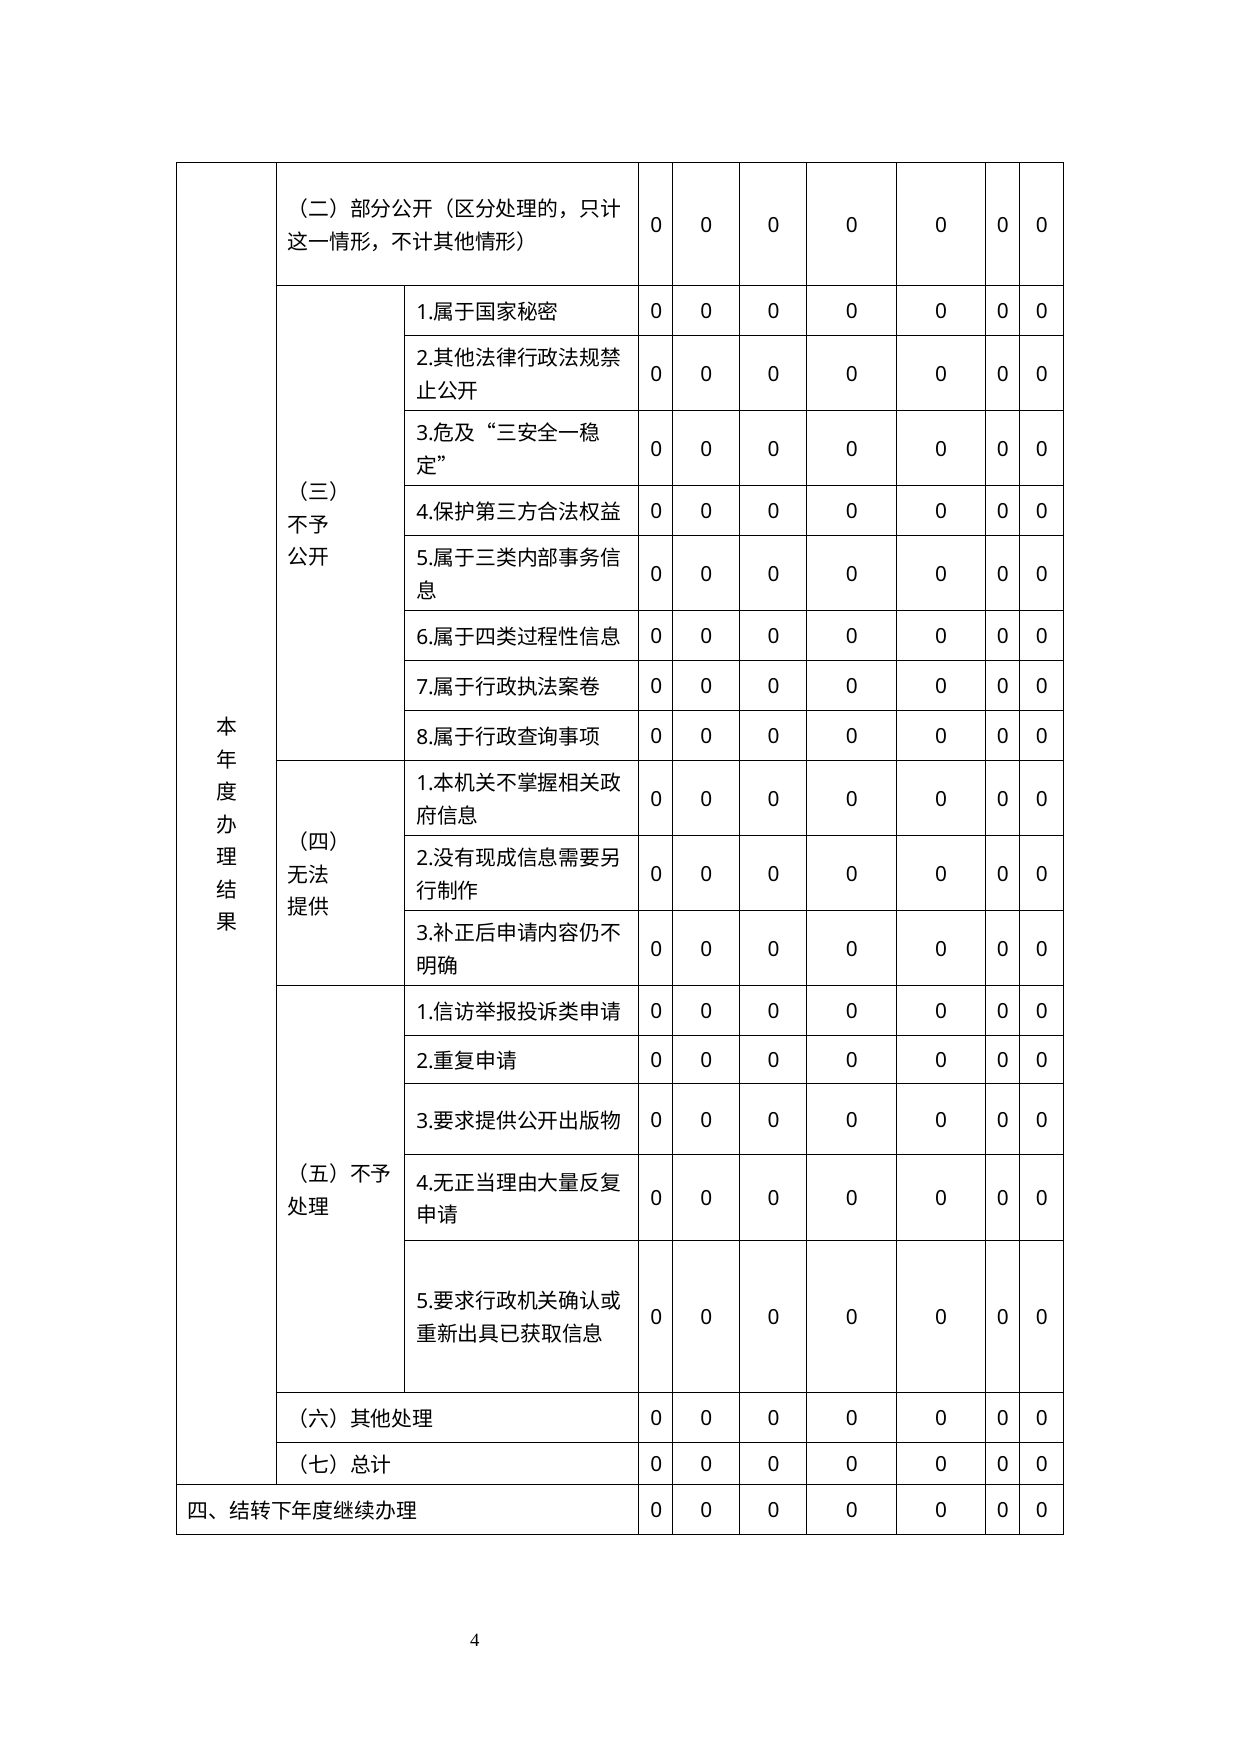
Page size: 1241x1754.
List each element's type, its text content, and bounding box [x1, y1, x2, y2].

table_cell 0 [897, 1155, 985, 1239]
table_cell 0 [986, 1241, 1019, 1392]
table_cell 0 [1020, 911, 1063, 985]
table_cell 0 [897, 336, 985, 410]
table_cell 0 [897, 536, 985, 610]
table_cell 0 [740, 286, 806, 335]
table_cell 0 [1020, 1036, 1063, 1083]
table_cell 2.重复申请 [405, 1036, 638, 1083]
table_cell 0 [639, 286, 672, 335]
table_cell 0 [807, 1443, 896, 1483]
table_cell 0 [1020, 661, 1063, 710]
table_cell 0 [986, 411, 1019, 485]
table_cell 0 [639, 1485, 672, 1533]
table_cell 0 [673, 1155, 739, 1239]
table_cell 0 [639, 536, 672, 610]
table_cell 0 [897, 411, 985, 485]
table_cell 0 [986, 486, 1019, 535]
table_cell 8.属于行政查询事项 [405, 711, 638, 760]
table_cell 0 [740, 661, 806, 710]
table_cell 0 [807, 1485, 896, 1533]
table_cell 0 [986, 1084, 1019, 1154]
table_cell 3.要求提供公开出版物 [405, 1084, 638, 1154]
table_cell 0 [807, 986, 896, 1035]
table_cell 0 [807, 661, 896, 710]
table_cell 0 [673, 1485, 739, 1533]
table_cell 0 [807, 336, 896, 410]
table_cell 0 [897, 163, 985, 285]
table_cell 0 [986, 536, 1019, 610]
table_cell 0 [740, 1393, 806, 1442]
table_cell 0 [807, 761, 896, 835]
table_cell 0 [986, 836, 1019, 910]
table_cell （四） 无法 提供 [277, 761, 404, 985]
table_cell 0 [740, 761, 806, 835]
table_cell （七）总计 [277, 1443, 638, 1483]
table_cell 0 [673, 1393, 739, 1442]
table_cell 0 [897, 1241, 985, 1392]
table_cell 0 [986, 761, 1019, 835]
table_cell 0 [740, 486, 806, 535]
table_cell （六）其他处理 [277, 1393, 638, 1442]
table_cell 0 [740, 711, 806, 760]
table_cell 0 [1020, 761, 1063, 835]
table_cell 0 [740, 1155, 806, 1239]
table_cell 0 [1020, 611, 1063, 660]
table_cell 0 [673, 1084, 739, 1154]
table_cell 0 [807, 1155, 896, 1239]
table_cell 0 [986, 1485, 1019, 1533]
table_cell 0 [986, 986, 1019, 1035]
table_cell 2.没有现成信息需要另行制作 [405, 836, 638, 910]
table_cell 0 [740, 1443, 806, 1483]
table_cell 0 [639, 411, 672, 485]
table_cell 0 [986, 911, 1019, 985]
table_cell 0 [897, 661, 985, 710]
table_cell 0 [639, 611, 672, 660]
table_cell 0 [1020, 1155, 1063, 1239]
table_cell 0 [897, 1393, 985, 1442]
table_cell 0 [1020, 1241, 1063, 1392]
table_cell 0 [740, 836, 806, 910]
table_cell 0 [639, 711, 672, 760]
table_cell 0 [1020, 163, 1063, 285]
table_cell 0 [897, 1485, 985, 1533]
table_cell 0 [740, 163, 806, 285]
table_cell 0 [807, 711, 896, 760]
table_cell 0 [673, 163, 739, 285]
table_cell 0 [897, 486, 985, 535]
table_cell 0 [1020, 1485, 1063, 1533]
table_cell 0 [807, 286, 896, 335]
table_cell 3.补正后申请内容仍不明确 [405, 911, 638, 985]
table_cell 0 [897, 1443, 985, 1483]
table_cell 0 [673, 286, 739, 335]
table_cell 0 [740, 1241, 806, 1392]
table_cell 0 [897, 1084, 985, 1154]
table_cell 三、 本 年 度 办 理 结 果 [177, 163, 276, 1483]
table_cell 0 [740, 611, 806, 660]
table_cell 0 [986, 1393, 1019, 1442]
table_cell 0 [639, 661, 672, 710]
table_cell 0 [639, 486, 672, 535]
table_cell 0 [673, 911, 739, 985]
table_cell 0 [807, 836, 896, 910]
table_cell 0 [897, 986, 985, 1035]
table_cell 0 [673, 1036, 739, 1083]
table_cell （五）不予 处理 [277, 986, 404, 1392]
table_cell 0 [1020, 711, 1063, 760]
table_cell 0 [639, 1155, 672, 1239]
table_cell 0 [673, 836, 739, 910]
table_cell 0 [639, 1393, 672, 1442]
table_cell 0 [986, 286, 1019, 335]
table_cell 0 [1020, 836, 1063, 910]
table_cell 0 [639, 163, 672, 285]
table_cell 0 [1020, 1393, 1063, 1442]
table_cell （三） 不予 公开 [277, 286, 404, 760]
table_cell 0 [807, 411, 896, 485]
table_cell 0 [673, 1443, 739, 1483]
table_cell 0 [740, 1036, 806, 1083]
table_cell 0 [1020, 1084, 1063, 1154]
table_cell 0 [639, 836, 672, 910]
table_cell 4.保护第三方合法权益 [405, 486, 638, 535]
table_cell 0 [740, 336, 806, 410]
table_cell 0 [673, 661, 739, 710]
table_cell 0 [897, 1036, 985, 1083]
table_cell 0 [1020, 411, 1063, 485]
table_cell 0 [639, 761, 672, 835]
table_cell 0 [673, 611, 739, 660]
table_cell 1.信访举报投诉类申请 [405, 986, 638, 1035]
table_cell 4.无正当理由大量反复申请 [405, 1155, 638, 1239]
table_cell 0 [897, 611, 985, 660]
table_cell 0 [897, 911, 985, 985]
table_cell 2.其他法律行政法规禁止公开 [405, 336, 638, 410]
table_cell 0 [639, 1443, 672, 1483]
table_cell 0 [673, 536, 739, 610]
table_cell 0 [807, 486, 896, 535]
table_cell 7.属于行政执法案卷 [405, 661, 638, 710]
table_cell 0 [807, 1036, 896, 1083]
table_cell 0 [1020, 536, 1063, 610]
table_cell 0 [639, 1036, 672, 1083]
table_cell 0 [639, 986, 672, 1035]
table_cell 0 [986, 336, 1019, 410]
table_cell 3.危及“三安全一稳定” [405, 411, 638, 485]
table_cell 0 [897, 286, 985, 335]
table_cell 0 [673, 486, 739, 535]
table_cell 0 [1020, 1443, 1063, 1483]
table_cell 0 [740, 411, 806, 485]
table_cell 0 [639, 1084, 672, 1154]
table_cell 0 [1020, 986, 1063, 1035]
table_cell 0 [673, 986, 739, 1035]
table_cell 0 [807, 611, 896, 660]
table_cell 0 [673, 1241, 739, 1392]
table_cell 0 [986, 1036, 1019, 1083]
table_cell 0 [807, 1393, 896, 1442]
table_cell 5.属于三类内部事务信息 [405, 536, 638, 610]
table_cell 0 [673, 711, 739, 760]
table_cell 四、结转下年度继续办理 [177, 1485, 638, 1533]
table_cell 0 [897, 761, 985, 835]
table_cell 0 [740, 986, 806, 1035]
table_cell 0 [897, 836, 985, 910]
table_cell 1.本机关不掌握相关政府信息 [405, 761, 638, 835]
table_cell 0 [673, 336, 739, 410]
table_cell 0 [986, 711, 1019, 760]
table_cell （二）部分公开（区分处理的，只计这一情形，不计其他情形） [277, 163, 638, 285]
table_cell 0 [807, 1084, 896, 1154]
table_cell 0 [807, 536, 896, 610]
table_cell 0 [639, 1241, 672, 1392]
table_cell 0 [986, 1443, 1019, 1483]
table_cell 0 [1020, 336, 1063, 410]
table_cell 0 [740, 536, 806, 610]
table_cell 5.要求行政机关确认或重新出具已获取信息 [405, 1241, 638, 1392]
table_cell 0 [897, 711, 985, 760]
table_cell 6.属于四类过程性信息 [405, 611, 638, 660]
table_cell 0 [986, 1155, 1019, 1239]
table_cell 0 [807, 1241, 896, 1392]
table_cell 0 [740, 1485, 806, 1533]
table_cell 0 [639, 336, 672, 410]
table_cell 0 [673, 411, 739, 485]
table_cell 0 [986, 661, 1019, 710]
table_cell 0 [986, 611, 1019, 660]
table_cell 0 [986, 163, 1019, 285]
table_cell 0 [673, 761, 739, 835]
table_cell 1.属于国家秘密 [405, 286, 638, 335]
table_cell 0 [807, 163, 896, 285]
table_cell 0 [740, 1084, 806, 1154]
table_cell 0 [807, 911, 896, 985]
table_cell 0 [740, 911, 806, 985]
table_cell 0 [1020, 486, 1063, 535]
table_cell 0 [1020, 286, 1063, 335]
table_cell 0 [639, 911, 672, 985]
